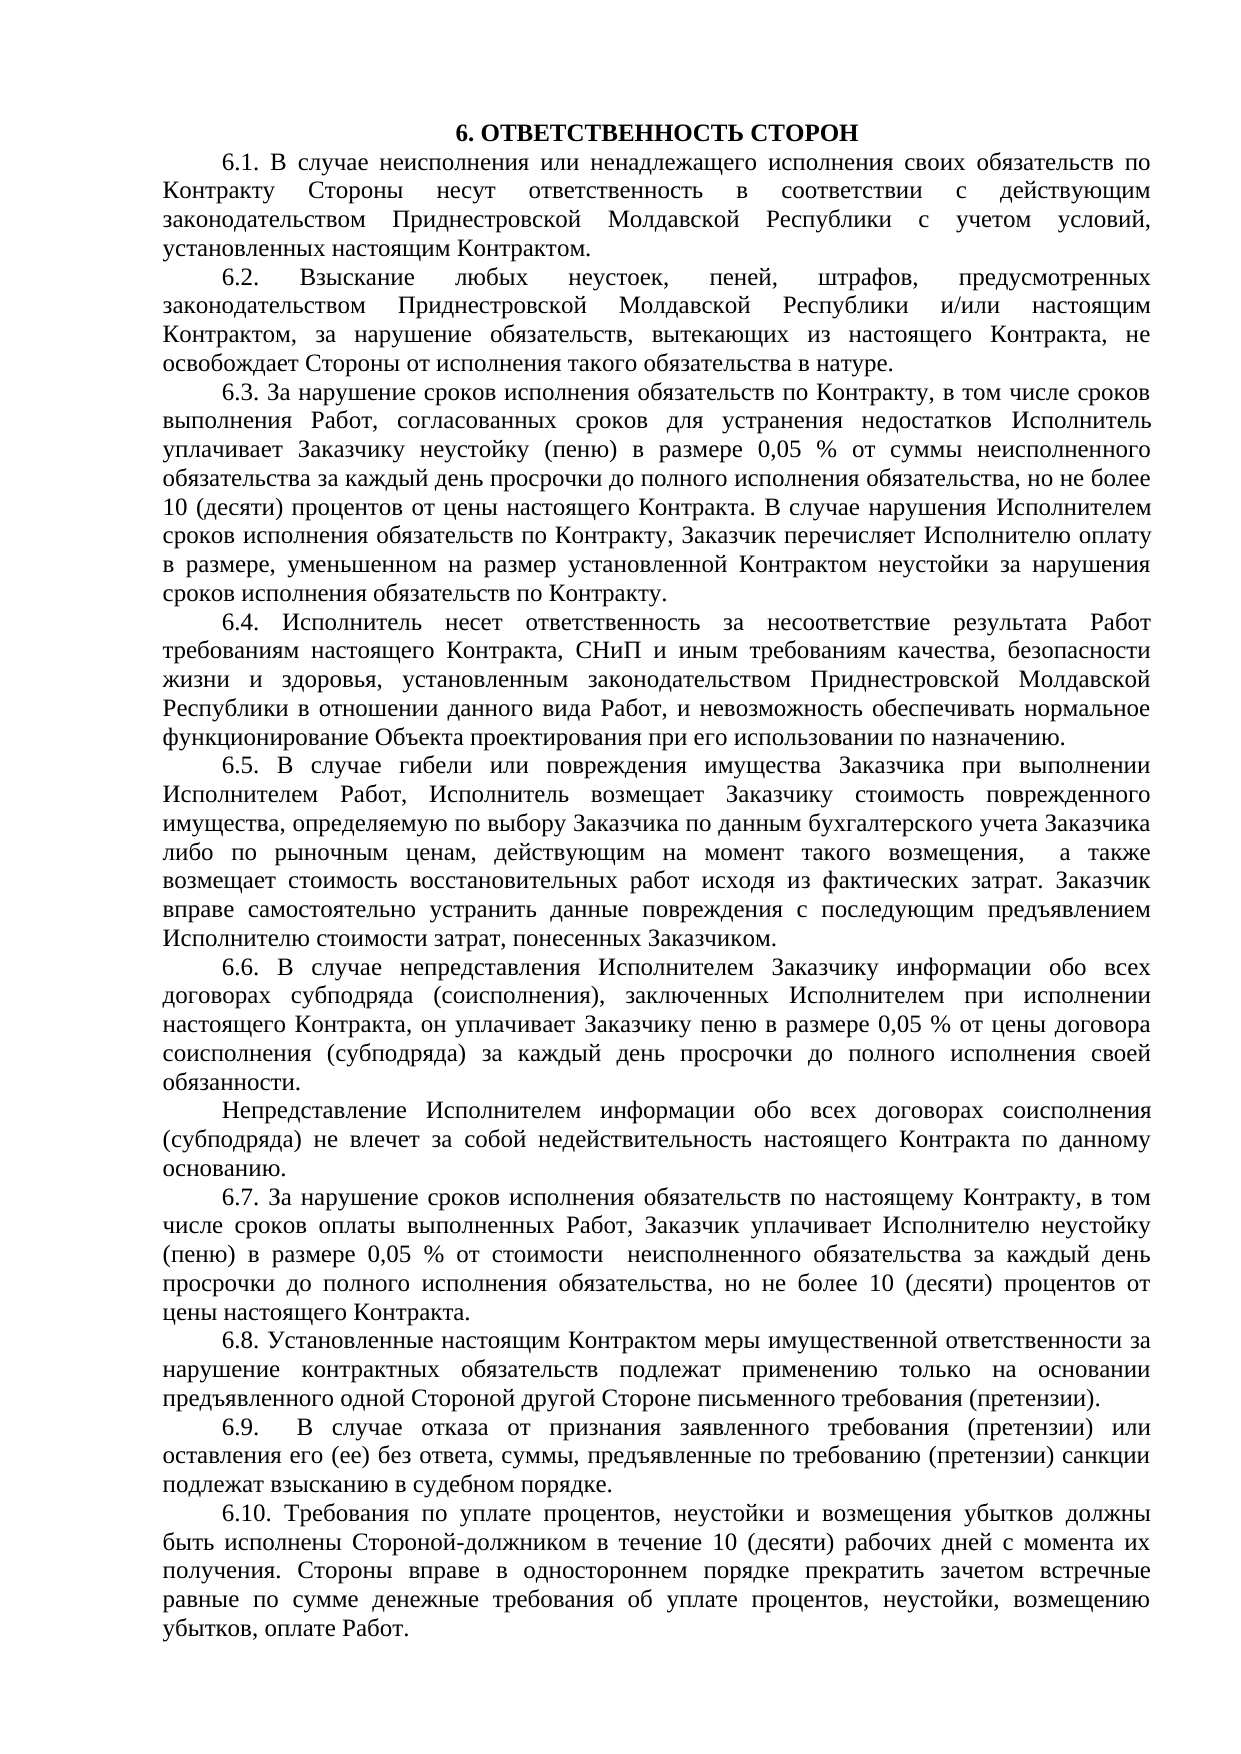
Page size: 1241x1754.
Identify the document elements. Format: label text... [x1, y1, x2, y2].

text 6.6. В случае непредставления Исполнителем Заказчику информации обо всех договорах субподряда (соисполнения), заключенных Исполнителем при исполнении настоящего Контракта, он уплачивает Заказчику пеню в размере 0,05 % от цены договора соисполнения (субподряда) за каждый день просрочки до полного исполнения своей обязанности. [162, 952, 1152, 1096]
text Непредставление Исполнителем информации обо всех договорах соисполнения (субподряда) не влечет за собой недействительность настоящего Контракта по данному основанию. [162, 1096, 1152, 1182]
text 6.9. В случае отказа от признания заявленного требования (претензии) или оставления его (ее) без ответа, суммы, предъявленные по требованию (претензии) санкции подлежат взысканию в судебном порядке. [162, 1412, 1152, 1498]
text 6.10. Требования по уплате процентов, неустойки и возмещения убытков должны быть исполнены Стороной-должником в течение 10 (десяти) рабочих дней с момента их получения. Стороны вправе в одностороннем порядке прекратить зачетом встречные равные по сумме денежные требования об уплате процентов, неустойки, возмещению убытков, оплате Работ. [162, 1498, 1152, 1642]
text 6.2. Взыскание любых неустоек, пеней, штрафов, предусмотренных законодательством Приднестровской Молдавской Республики и/или настоящим Контрактом, за нарушение обязательств, вытекающих из настоящего Контракта, не освобождает Стороны от исполнения такого обязательства в натуре. [162, 262, 1152, 377]
text 6. ОТВЕТСТВЕННОСТЬ СТОРОН [162, 118, 1152, 147]
text 6.7. За нарушение сроков исполнения обязательств по настоящему Контракту, в том числе сроков оплаты выполненных Работ, Заказчик уплачивает Исполнителю неустойку (пеню) в размере 0,05 % от стоимости неисполненного обязательства за каждый день просрочки до полного исполнения обязательства, но не более 10 (десяти) процентов от цены настоящего Контракта. [162, 1182, 1152, 1326]
text 6.4. Исполнитель несет ответственность за несоответствие результата Работ требованиям настоящего Контракта, СНиП и иным требованиям качества, безопасности жизни и здоровья, установленным законодательством Приднестровской Молдавской Республики в отношении данного вида Работ, и невозможность обеспечивать нормальное функционирование Объекта проектирования при его использовании по назначению. [162, 607, 1152, 751]
text 6.8. Установленные настоящим Контрактом меры имущественной ответственности за нарушение контрактных обязательств подлежат применению только на основании предъявленного одной Стороной другой Стороне письменного требования (претензии). [162, 1326, 1152, 1412]
text 6.3. За нарушение сроков исполнения обязательств по Контракту, в том числе сроков выполнения Работ, согласованных сроков для устранения недостатков Исполнитель уплачивает Заказчику неустойку (пеню) в размере 0,05 % от суммы неисполненного обязательства за каждый день просрочки до полного исполнения обязательства, но не более 10 (десяти) процентов от цены настоящего Контракта. В случае нарушения Исполнителем сроков исполнения обязательств по Контракту, Заказчик перечисляет Исполнителю оплату в размере, уменьшенном на размер установленной Контрактом неустойки за нарушения сроков исполнения обязательств по Контракту. [162, 377, 1152, 607]
text 6.5. В случае гибели или повреждения имущества Заказчика при выполнении Исполнителем Работ, Исполнитель возмещает Заказчику стоимость поврежденного имущества, определяемую по выбору Заказчика по данным бухгалтерского учета Заказчика либо по рыночным ценам, действующим на момент такого возмещения, а также возмещает стоимость восстановительных работ исходя из фактических затрат. Заказчик вправе самостоятельно устранить данные повреждения с последующим предъявлением Исполнителю стоимости затрат, понесенных Заказчиком. [162, 751, 1152, 952]
text 6.1. В случае неисполнения или ненадлежащего исполнения своих обязательств по Контракту Стороны несут ответственность в соответствии с действующим законодательством Приднестровской Молдавской Республики с учетом условий, установленных настоящим Контрактом. [162, 147, 1152, 262]
